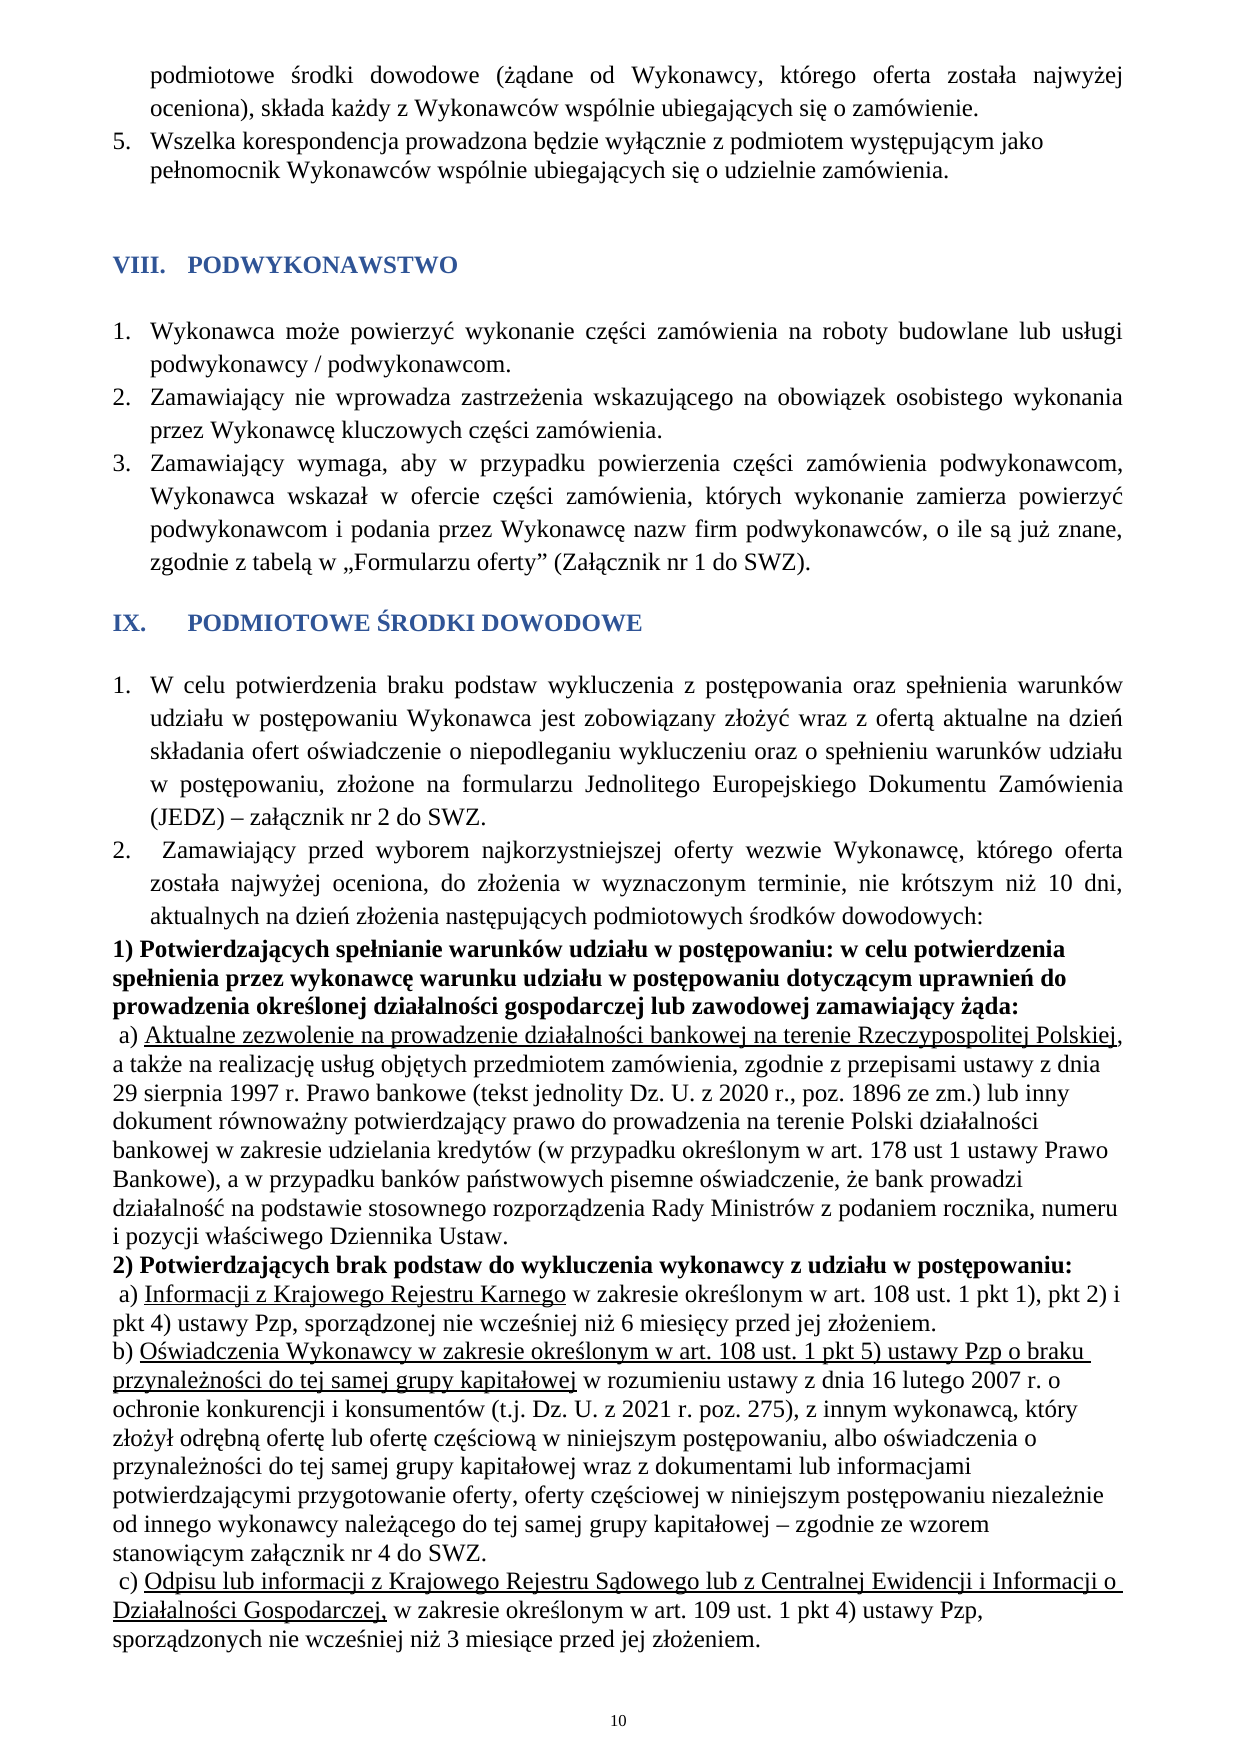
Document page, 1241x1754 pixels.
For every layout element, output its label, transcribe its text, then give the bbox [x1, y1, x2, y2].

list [112, 60, 1124, 122]
text a) Informacji z Krajowego Rejestru Karnego w zakresie określonym w art. 108 ust. 1 pkt 1), pkt 2) i pkt 4) ustawy Pzp, sporządzonej nie wcześniej niż 6 miesięcy przed jej złożeniem. [112, 1279, 1124, 1336]
list Wszelka korespondencja prowadzona będzie wyłącznie z podmiotem występującym jako pełnomocnik Wykonawców wspólnie ubiegających się o udzielnie zamówienia. [112, 126, 1124, 184]
text 1) Potwierdzających spełnianie warunków udziału w postępowaniu: w celu potwierdzenia spełnienia przez wykonawcę warunku udziału w postępowaniu dotyczącym uprawnień do prowadzenia określonej działalności gospodarczej lub zawodowej zamawiający żąda: [112, 934, 1124, 1020]
list Zamawiający wymaga, aby w przypadku powierzenia części zamówienia podwykonawcom, Wykonawca wskazał w ofercie części zamówienia, których wykonanie zamierza powierzyć podwykonawcom i podania przez Wykonawcę nazw firm podwykonawców, o ile są już znane, zgodnie z tabelą w „Formularzu oferty” (Załącznik nr 1 do SWZ). [112, 448, 1124, 576]
list Zamawiający przed wyborem najkorzystniejszej oferty wezwie Wykonawcę, którego oferta została najwyżej oceniona, do złożenia w wyznaczonym terminie, nie krótszym niż 10 dni, aktualnych na dzień złożenia następujących podmiotowych środków dowodowych: [112, 835, 1124, 930]
list W celu potwierdzenia braku podstaw wykluczenia z postępowania oraz spełnienia warunków udziału w postępowaniu Wykonawca jest zobowiązany złożyć wraz z ofertą aktualne na dzień składania ofert oświadczenie o niepodleganiu wykluczeniu oraz o spełnieniu warunków udziału w postępowaniu, złożone na formularzu Jednolitego Europejskiego Dokumentu Zamówienia (JEDZ) – załącznik nr 2 do SWZ. [112, 670, 1124, 831]
list PODWYKONAWSTWO [112, 250, 1124, 278]
list PODMIOTOWE ŚRODKI DOWODOWE [112, 608, 1124, 636]
list Zamawiający nie wprowadza zastrzeżenia wskazującego na obowiązek osobistego wykonania przez Wykonawcę kluczowych części zamówienia. [112, 382, 1124, 444]
text a) Aktualne zezwolenie na prowadzenie działalności bankowej na terenie Rzeczypospolitej Polskiej, a także na realizację usług objętych przedmiotem zamówienia, zgodnie z przepisami ustawy z dnia 29 sierpnia 1997 r. Prawo bankowe (tekst jednolity Dz. U. z 2020 r., poz. 1896 ze zm.) lub inny dokument równoważny potwierdzający prawo do prowadzenia na terenie Polski działalności bankowej w zakresie udzielania kredytów (w przypadku określonym w art. 178 ust 1 ustawy Prawo Bankowe), a w przypadku banków państwowych pisemne oświadczenie, że bank prowadzi działalność na podstawie stosownego rozporządzenia Rady Ministrów z podaniem rocznika, numeru i pozycji właściwego Dziennika Ustaw. [112, 1020, 1124, 1250]
text b) Oświadczenia Wykonawcy w zakresie określonym w art. 108 ust. 1 pkt 5) ustawy Pzp o braku przynależności do tej samej grupy kapitałowej w rozumieniu ustawy z dnia 16 lutego 2007 r. o ochronie konkurencji i konsumentów (t.j. Dz. U. z 2021 r. poz. 275), z innym wykonawcą, który złożył odrębną ofertę lub ofertę częściową w niniejszym postępowaniu, albo oświadczenia o przynależności do tej samej grupy kapitałowej wraz z dokumentami lub informacjami potwierdzającymi przygotowanie oferty, oferty częściowej w niniejszym postępowaniu niezależnie od innego wykonawcy należącego do tej samej grupy kapitałowej – zgodnie ze wzorem stanowiącym załącznik nr 4 do SWZ. [112, 1336, 1124, 1566]
text c) Odpisu lub informacji z Krajowego Rejestru Sądowego lub z Centralnej Ewidencji i Informacji o Działalności Gospodarczej, w zakresie określonym w art. 109 ust. 1 pkt 4) ustawy Pzp, sporządzonych nie wcześniej niż 3 miesiące przed jej złożeniem. [112, 1566, 1124, 1653]
text 2) Potwierdzających brak podstaw do wykluczenia wykonawcy z udziału w postępowaniu: [112, 1250, 1124, 1279]
list Wykonawca może powierzyć wykonanie części zamówienia na roboty budowlane lub usługi podwykonawcy / podwykonawcom. [112, 316, 1124, 378]
